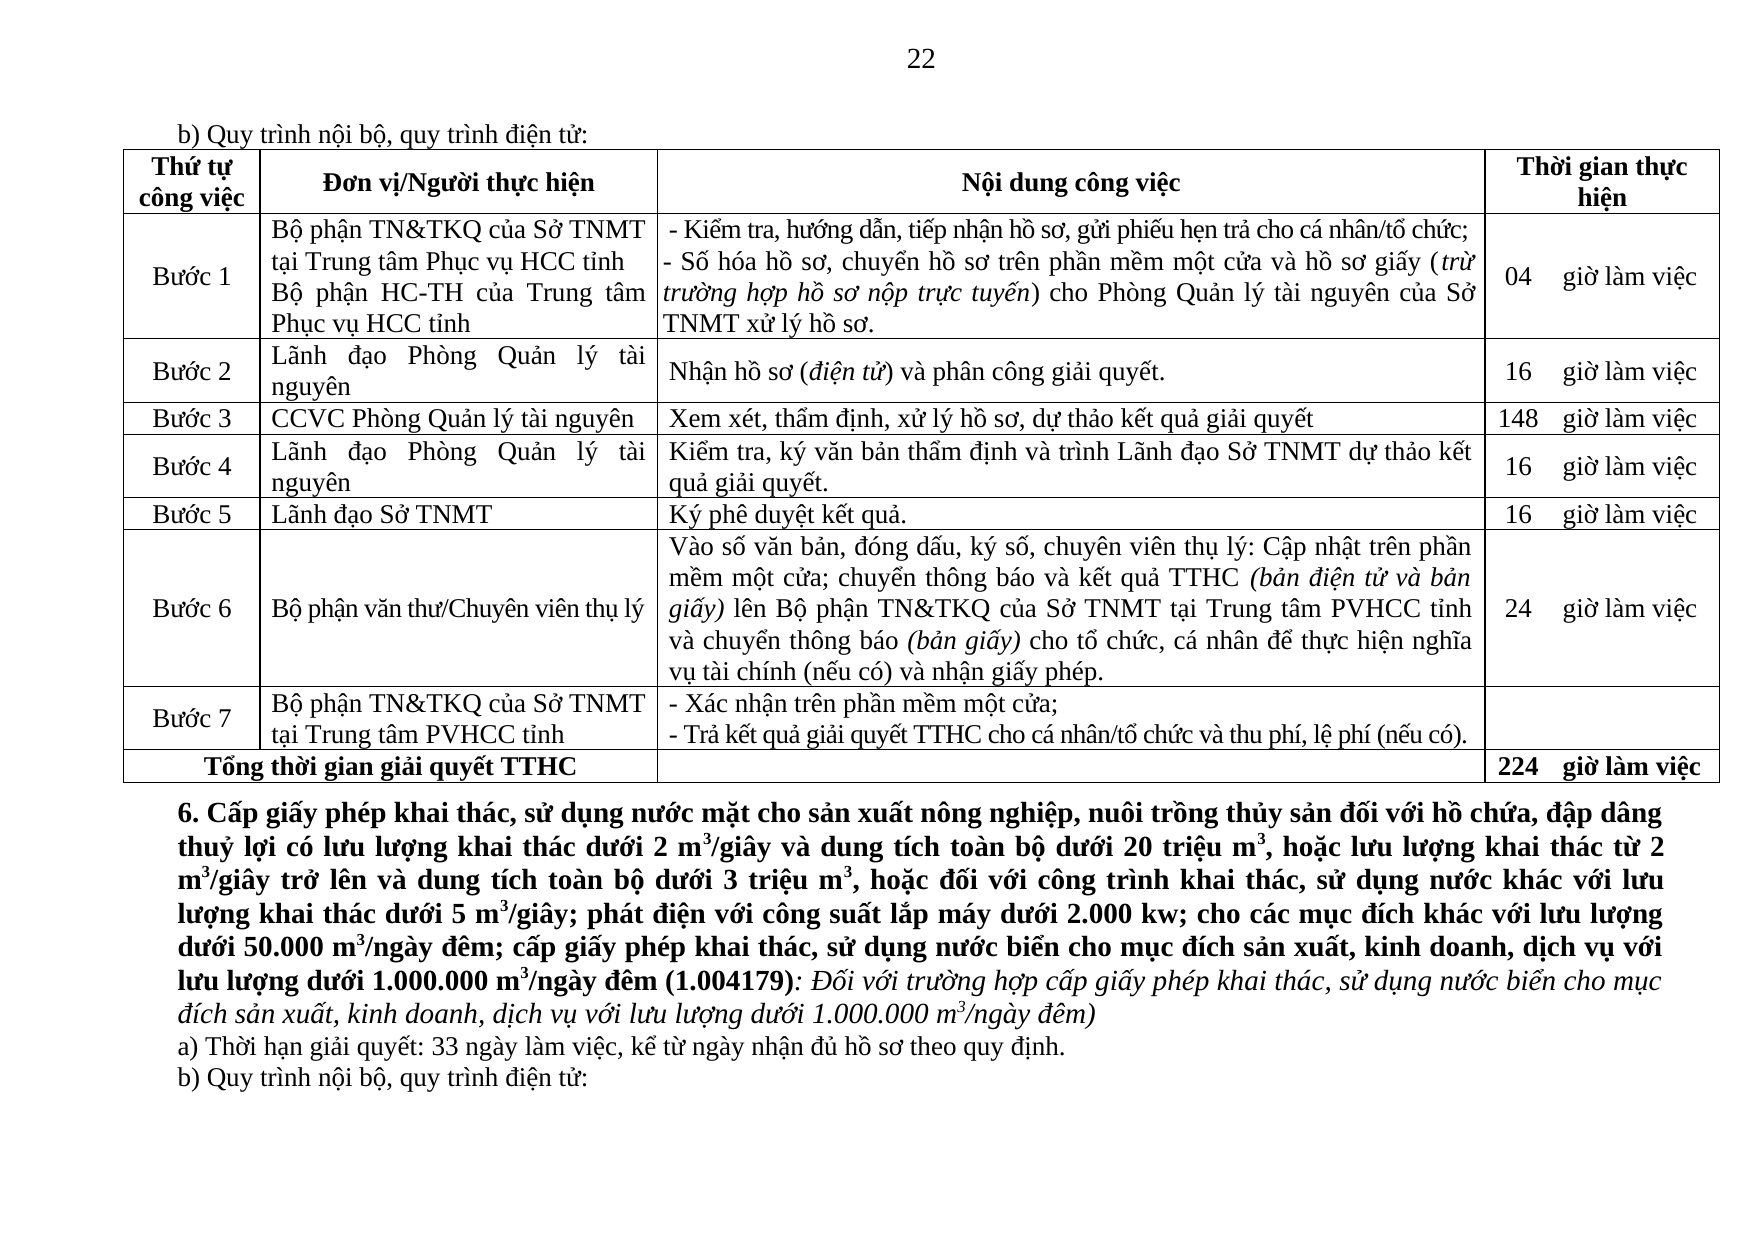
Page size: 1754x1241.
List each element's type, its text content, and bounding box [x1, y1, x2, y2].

table_cell - Xác nhận trên phần mềm một cửa; - Trả kết quả giải quyết TTHC cho cá nhân/tổ chức và thu phí, lệ phí (nếu có). [658, 687, 1484, 749]
text 6. Cấp giấy phép khai thác, sử dụng nước mặt cho sản xuất nông nghiệp, nuôi trồng thủy sản đối với hồ chứa, đập dâng thuỷ lợi có lưu lượng khai thác dưới 2 m3/giây và dung tích toàn bộ dưới 20 triệu m3, hoặc lưu lượng khai thác từ 2 m3/giây trở lên và dung tích toàn bộ dưới 3 triệu m3, hoặc đối với công trình khai thác, sử dụng nước khác với lưu lượng khai thác dưới 5 m3/giây; phát điện với công suất lắp máy dưới 2.000 kw; cho các mục đích khác với lưu lượng dưới 50.000 m3/ngày đêm; cấp giấy phép khai thác, sử dụng nước biển cho mục đích sản xuất, kinh doanh, dịch vụ với lưu lượng dưới 1.000.000 m3/ngày đêm (1.004179): Đối với trường hợp cấp giấy phép khai thác, sử dụng nước biển cho mục đích sản xuất, kinh doanh, dịch vụ với lưu lượng dưới 1.000.000 m3/ngày đêm) [177, 795, 1665, 1030]
table_cell 04 [1486, 214, 1551, 338]
table_cell 148 [1486, 403, 1551, 434]
table_cell Bước 3 [124, 403, 259, 434]
text b) Quy trình nội bộ, quy trình điện tử: [177, 1061, 1665, 1092]
table_cell [1551, 687, 1719, 749]
table_cell Bước 1 [124, 214, 259, 338]
table_cell CCVC Phòng Quản lý tài nguyên [261, 403, 657, 434]
table_cell [658, 750, 1484, 782]
table_cell giờ làm việc [1551, 530, 1719, 686]
table_cell Tổng thời gian giải quyết TTHC [124, 750, 657, 782]
table_cell Bước 7 [124, 687, 259, 749]
table_cell - Kiểm tra, hướng dẫn, tiếp nhận hồ sơ, gửi phiếu hẹn trả cho cá nhân/tổ chức; - Số hóa hồ sơ, chuyển hồ sơ trên phần mềm một cửa và hồ sơ giấy (trừ trường hợp hồ sơ nộp trực tuyến) cho Phòng Quản lý tài nguyên của Sở TNMT xử lý hồ sơ. [658, 214, 1484, 338]
table_cell giờ làm việc [1551, 750, 1719, 782]
table_cell Vào số văn bản, đóng dấu, ký số, chuyên viên thụ lý: Cập nhật trên phần mềm một cửa; chuyển thông báo và kết quả TTHC (bản điện tử và bản giấy) lên Bộ phận TN&TKQ của Sở TNMT tại Trung tâm PVHCC tỉnh và chuyển thông báo (bản giấy) cho tổ chức, cá nhân để thực hiện nghĩa vụ tài chính (nếu có) và nhận giấy phép. [658, 530, 1484, 686]
table_cell [1486, 687, 1551, 749]
text a) Thời hạn giải quyết: 33 ngày làm việc, kể từ ngày nhận đủ hồ sơ theo quy định. [177, 1030, 1665, 1061]
table_cell Lãnh đạo Sở TNMT [261, 498, 657, 529]
table_cell Ký phê duyệt kết quả. [658, 498, 1484, 529]
table_cell 24 [1486, 530, 1551, 686]
text b) Quy trình nội bộ, quy trình điện tử: [177, 118, 1665, 149]
table_cell giờ làm việc [1551, 498, 1719, 529]
table_cell Bộ phận văn thư/Chuyên viên thụ lý [261, 530, 657, 686]
table_cell Bước 5 [124, 498, 259, 529]
table_cell Lãnh đạo Phòng Quản lý tài nguyên [261, 435, 657, 497]
table_cell Lãnh đạo Phòng Quản lý tài nguyên [261, 339, 657, 402]
table_cell 16 [1486, 339, 1551, 402]
table_cell 224 [1486, 750, 1551, 782]
table_cell Bộ phận TN&TKQ của Sở TNMT tại Trung tâm Phục vụ HCC tỉnh Bộ phận HC-TH của Trung tâm Phục vụ HCC tỉnh [261, 214, 657, 338]
table_cell Xem xét, thẩm định, xử lý hồ sơ, dự thảo kết quả giải quyết [658, 403, 1484, 434]
table_cell 16 [1486, 498, 1551, 529]
table_header Thứ tự công việc [124, 150, 259, 213]
table_header Nội dung công việc [658, 150, 1484, 213]
table_cell Bước 6 [124, 530, 259, 686]
table_cell Bước 2 [124, 339, 259, 402]
table_cell Bộ phận TN&TKQ của Sở TNMT tại Trung tâm PVHCC tỉnh [261, 687, 657, 749]
table_cell Nhận hồ sơ (điện tử) và phân công giải quyết. [658, 339, 1484, 402]
table_cell giờ làm việc [1551, 403, 1719, 434]
table_cell giờ làm việc [1551, 214, 1719, 338]
table_cell giờ làm việc [1551, 435, 1719, 497]
table_cell 16 [1486, 435, 1551, 497]
table_cell giờ làm việc [1551, 339, 1719, 402]
table_header Thời gian thực hiện [1486, 150, 1719, 213]
table_cell Bước 4 [124, 435, 259, 497]
table_cell Kiểm tra, ký văn bản thẩm định và trình Lãnh đạo Sở TNMT dự thảo kết quả giải quyết. [658, 435, 1484, 497]
table_header Đơn vị/Người thực hiện [261, 150, 657, 213]
